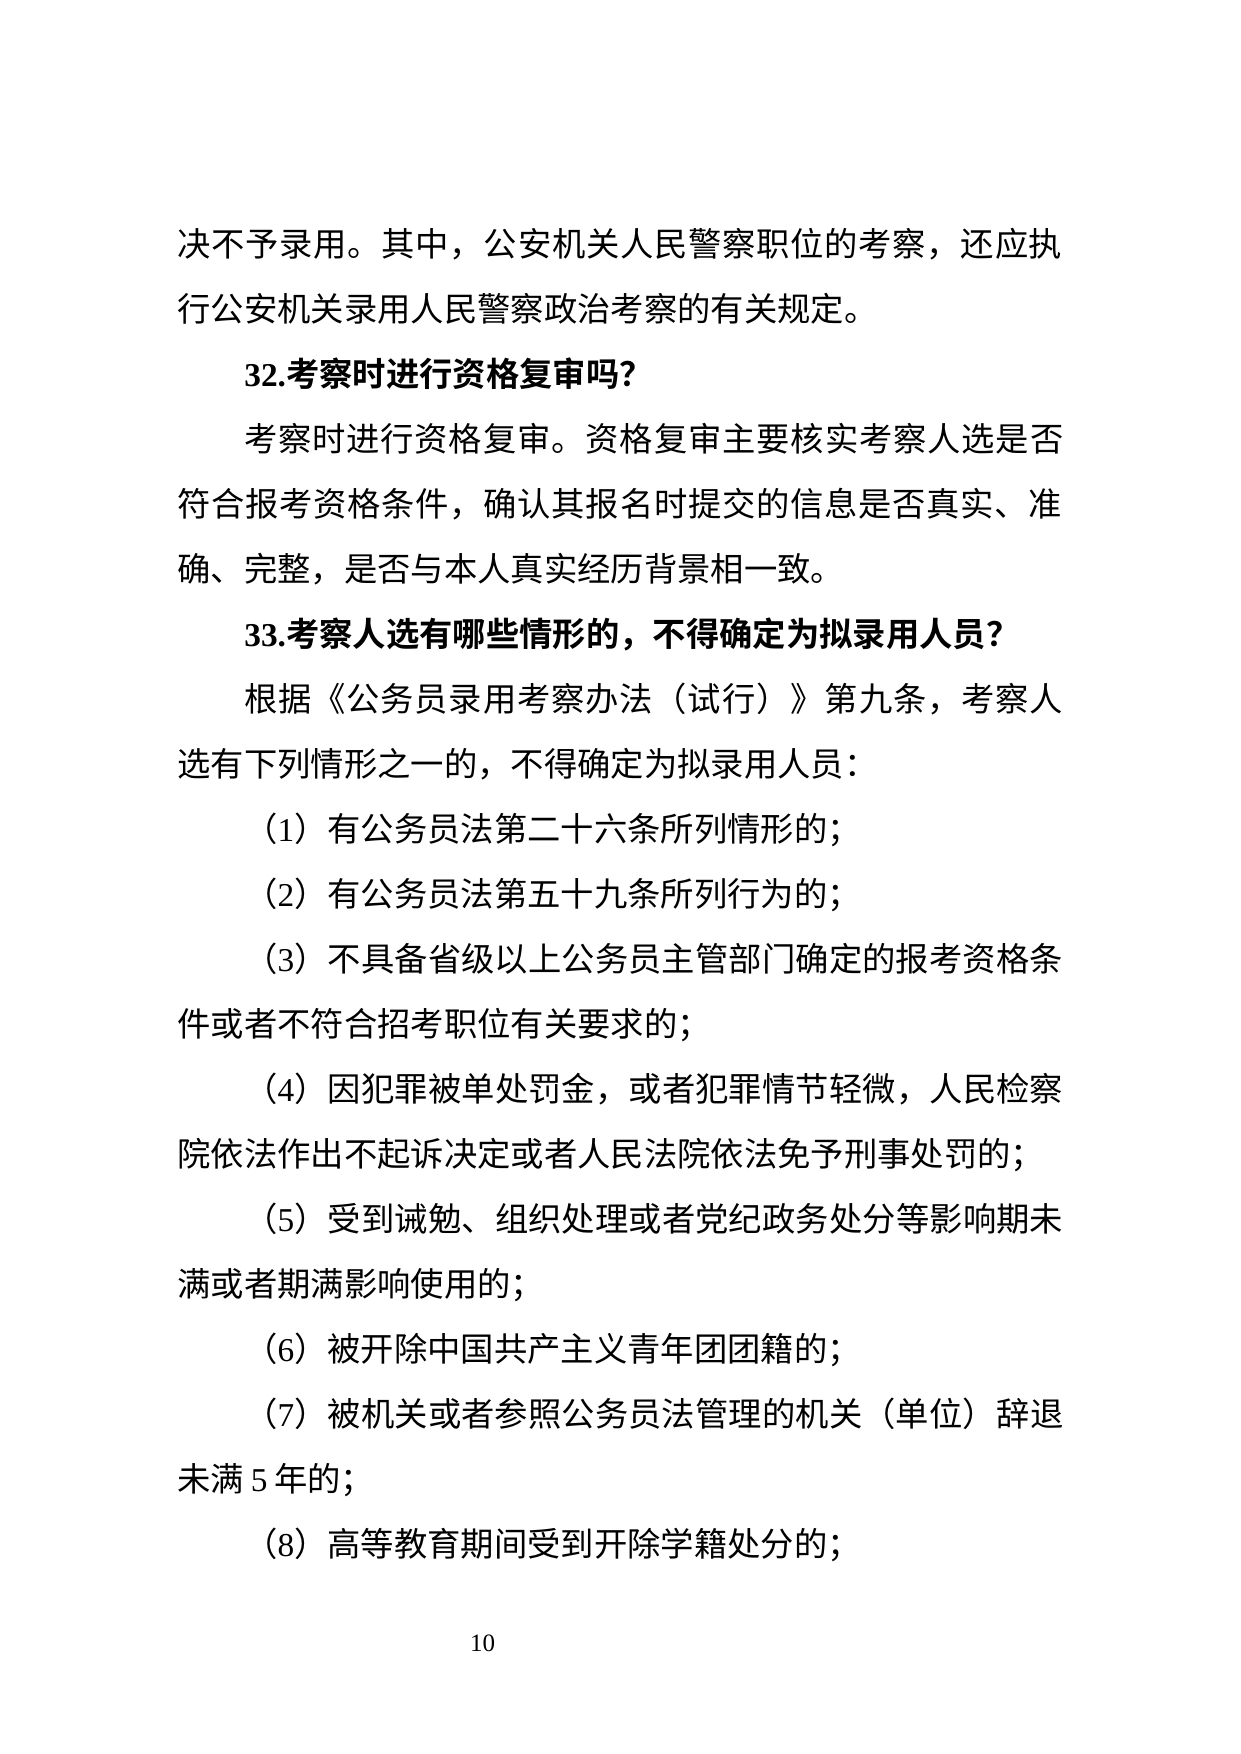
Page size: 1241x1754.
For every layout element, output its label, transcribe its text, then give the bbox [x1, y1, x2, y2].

text 考察时进行资格复审。资格复审主要核实考察人选是否符合报考资格条件，确认其报名时提交的信息是否真实、准确、完整，是否与本人真实经历背景相一致。 [177, 404, 1063, 599]
text （1）有公务员法第二十六条所列情形的； [177, 794, 1063, 859]
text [177, 209, 1063, 339]
text （2）有公务员法第五十九条所列行为的； [177, 859, 1063, 924]
text （5）受到诫勉、组织处理或者党纪政务处分等影响期未满或者期满影响使用的； [177, 1184, 1063, 1314]
text （7）被机关或者参照公务员法管理的机关（单位）辞退未满5年的； [177, 1379, 1063, 1509]
text 根据《公务员录用考察办法（试行）》第九条，考察人选有下列情形之一的，不得确定为拟录用人员： [177, 664, 1063, 794]
text （4）因犯罪被单处罚金，或者犯罪情节轻微，人民检察院依法作出不起诉决定或者人民法院依法免予刑事处罚的； [177, 1054, 1063, 1184]
text （3）不具备省级以上公务员主管部门确定的报考资格条件或者不符合招考职位有关要求的； [177, 924, 1063, 1054]
text （8）高等教育期间受到开除学籍处分的； [177, 1509, 1063, 1574]
text （6）被开除中国共产主义青年团团籍的； [177, 1314, 1063, 1379]
text 32.考察时进行资格复审吗？ [177, 339, 1063, 404]
text 33.考察人选有哪些情形的，不得确定为拟录用人员？ [177, 599, 1063, 664]
